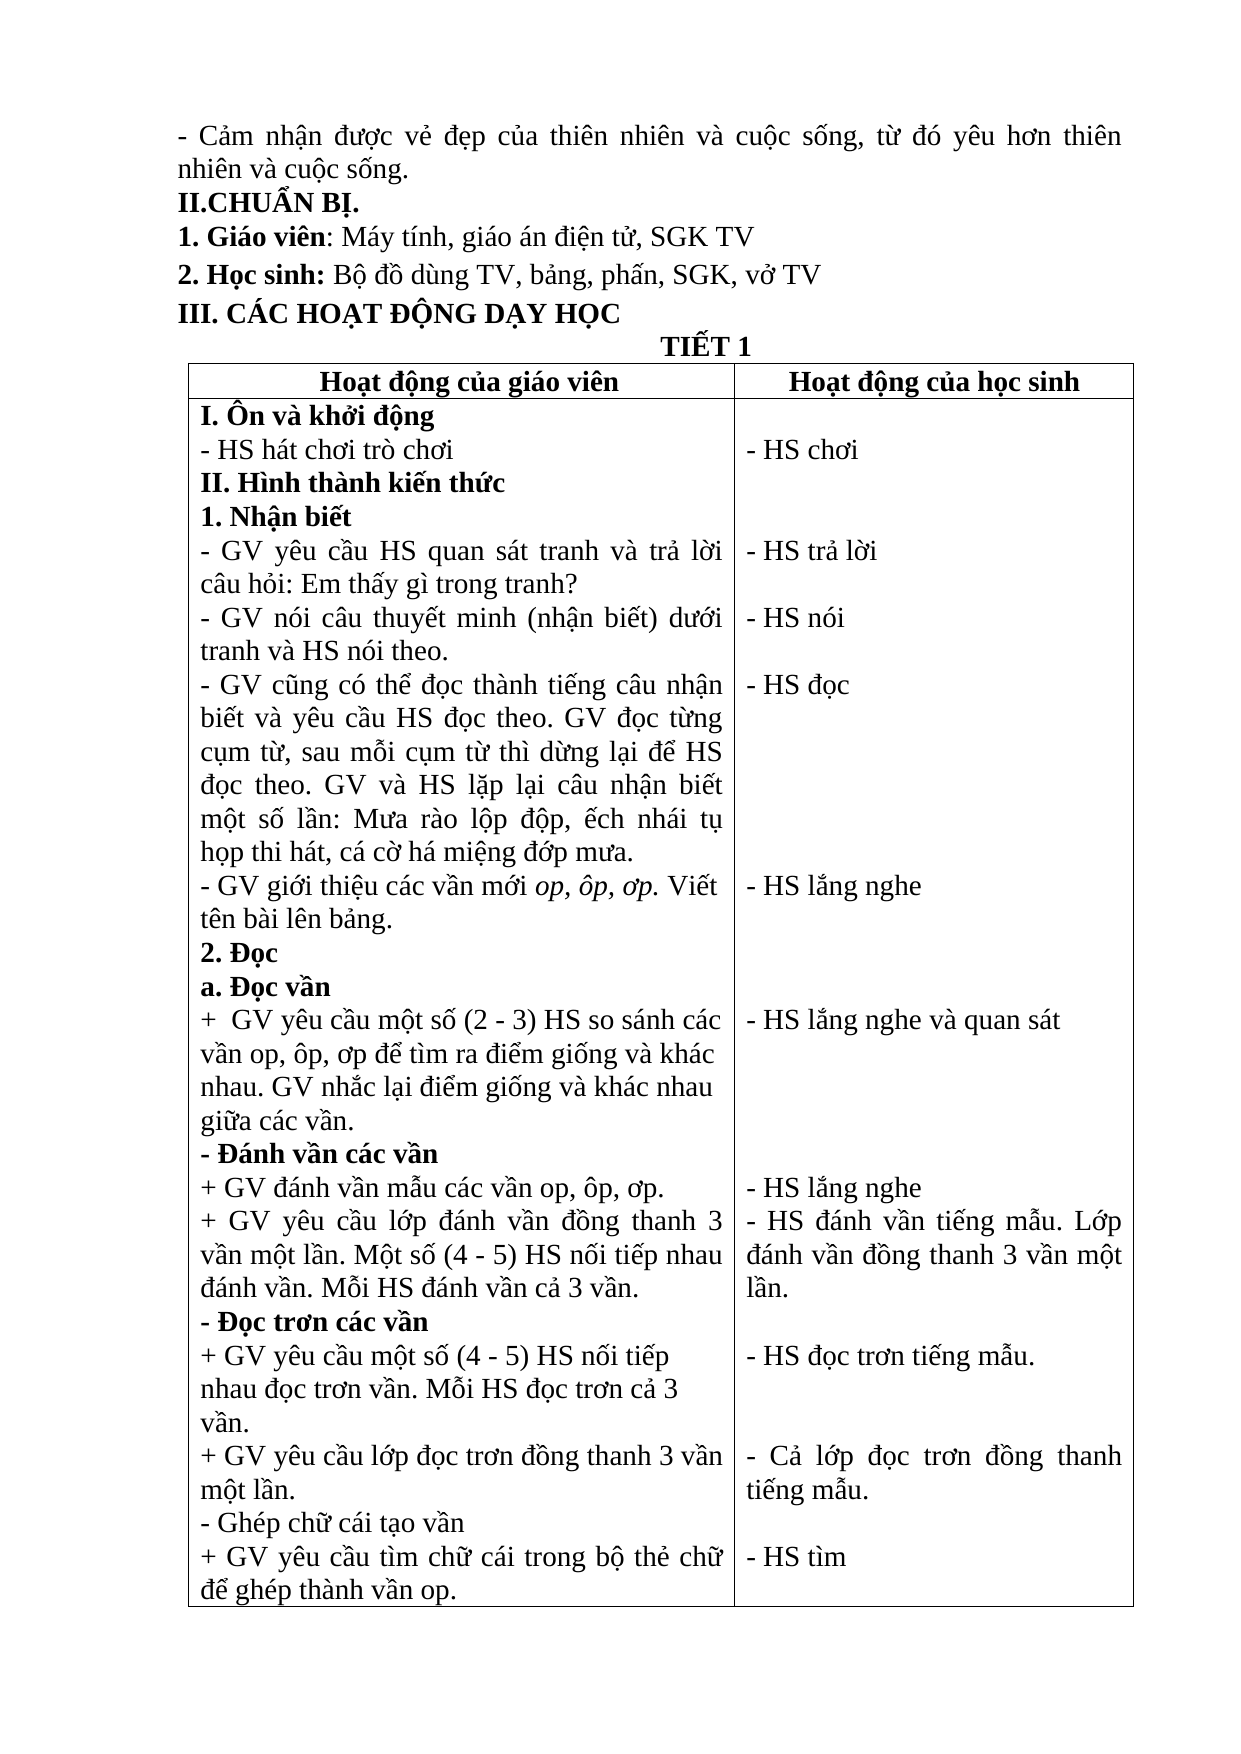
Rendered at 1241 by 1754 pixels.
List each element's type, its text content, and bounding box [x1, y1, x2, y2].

table_header Hoạt động của giáo viên [189, 364, 734, 397]
text III. CÁC HOẠT ĐỘNG DẠY HỌC [177, 296, 1122, 329]
text 2. Học sinh: Bộ đồ dùng TV, bảng, phấn, SGK, vở TV [177, 257, 1122, 291]
text 1. Giáo viên: Máy tính, giáo án điện tử, SGK TV [177, 219, 1122, 252]
list TIẾT 1 [290, 329, 1122, 363]
text II.CHUẨN BỊ. [177, 185, 1122, 219]
table_header Hoạt động của học sinh [735, 364, 1133, 397]
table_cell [735, 399, 1133, 1606]
text - Cảm nhận được vẻ đẹp của thiên nhiên và cuộc sống, từ đó yêu hơn thiên nhiên và cuộc sống. [177, 118, 1122, 185]
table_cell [189, 399, 734, 1606]
